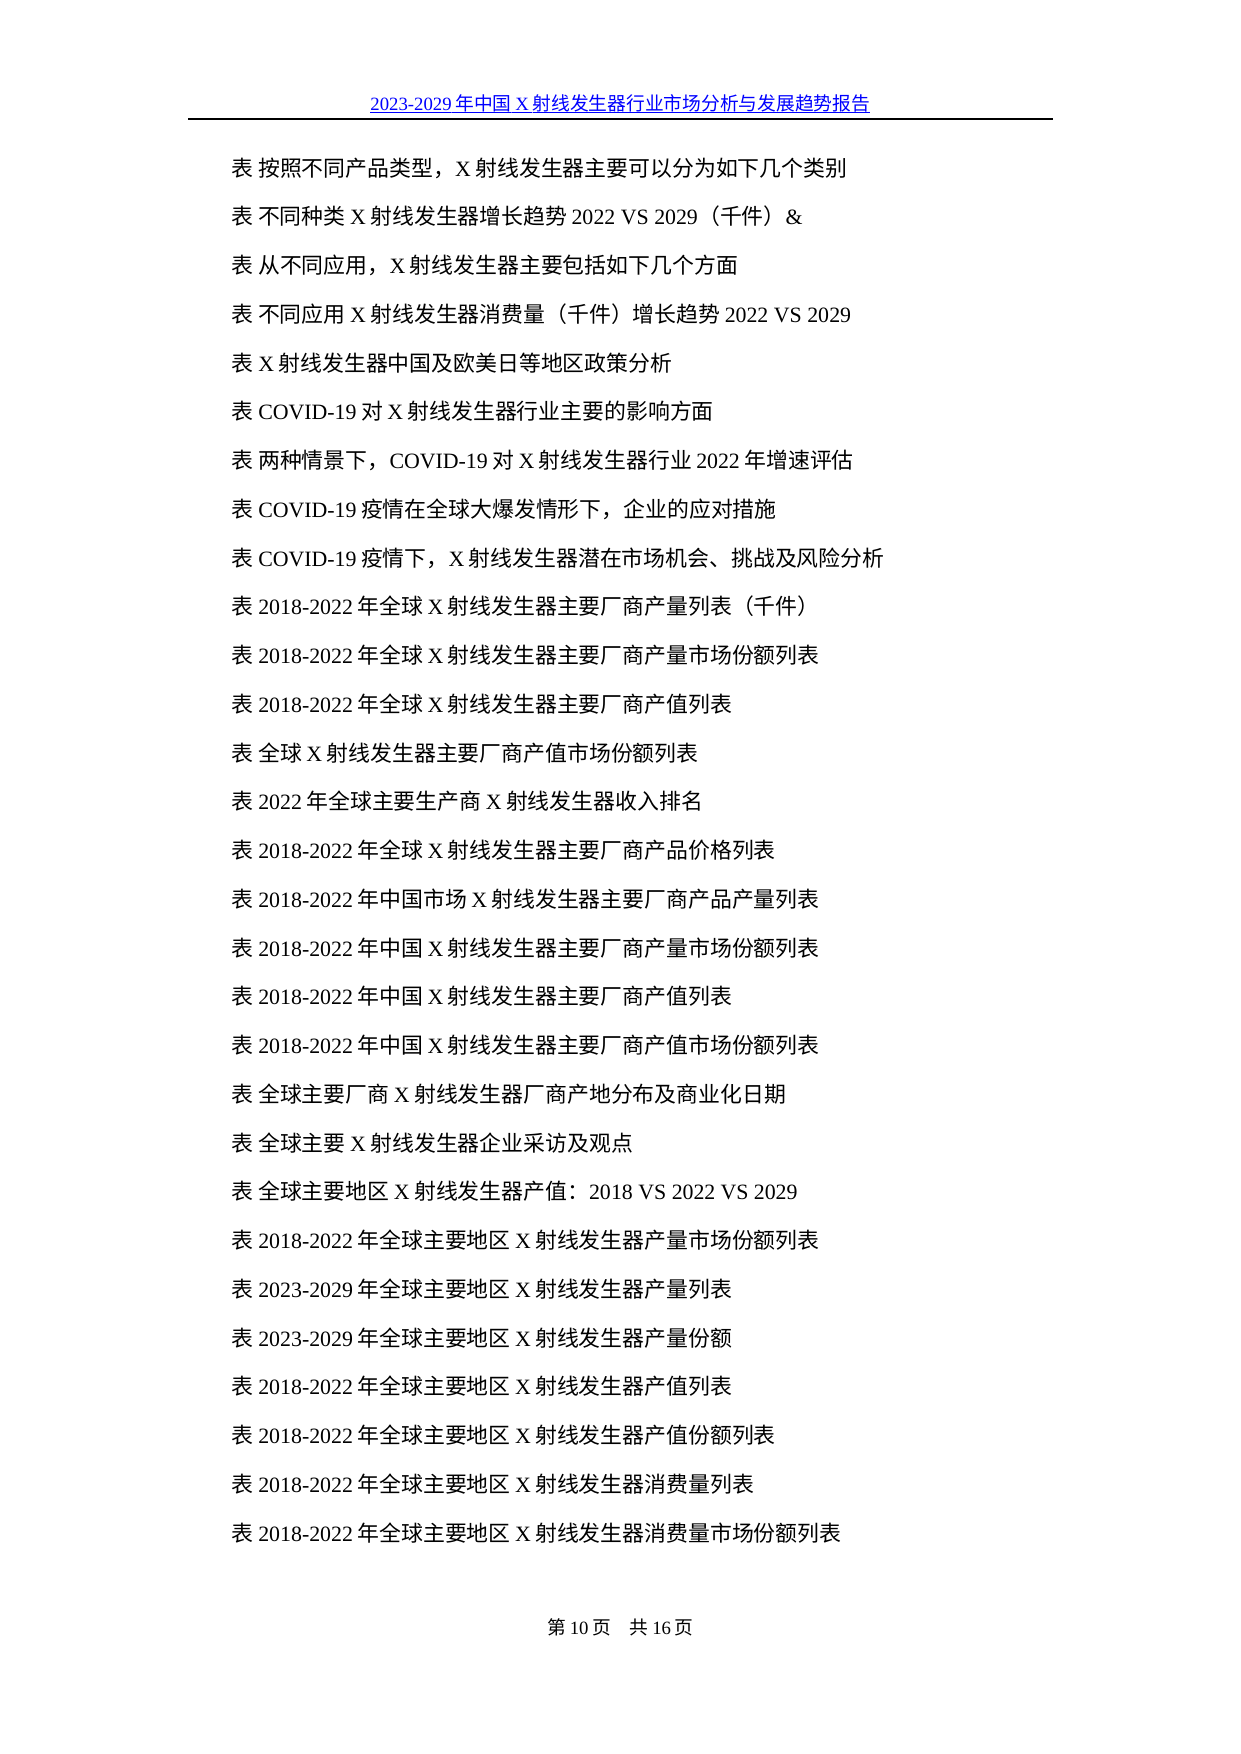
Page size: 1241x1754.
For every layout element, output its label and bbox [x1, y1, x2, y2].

text [187, 150, 1053, 1548]
